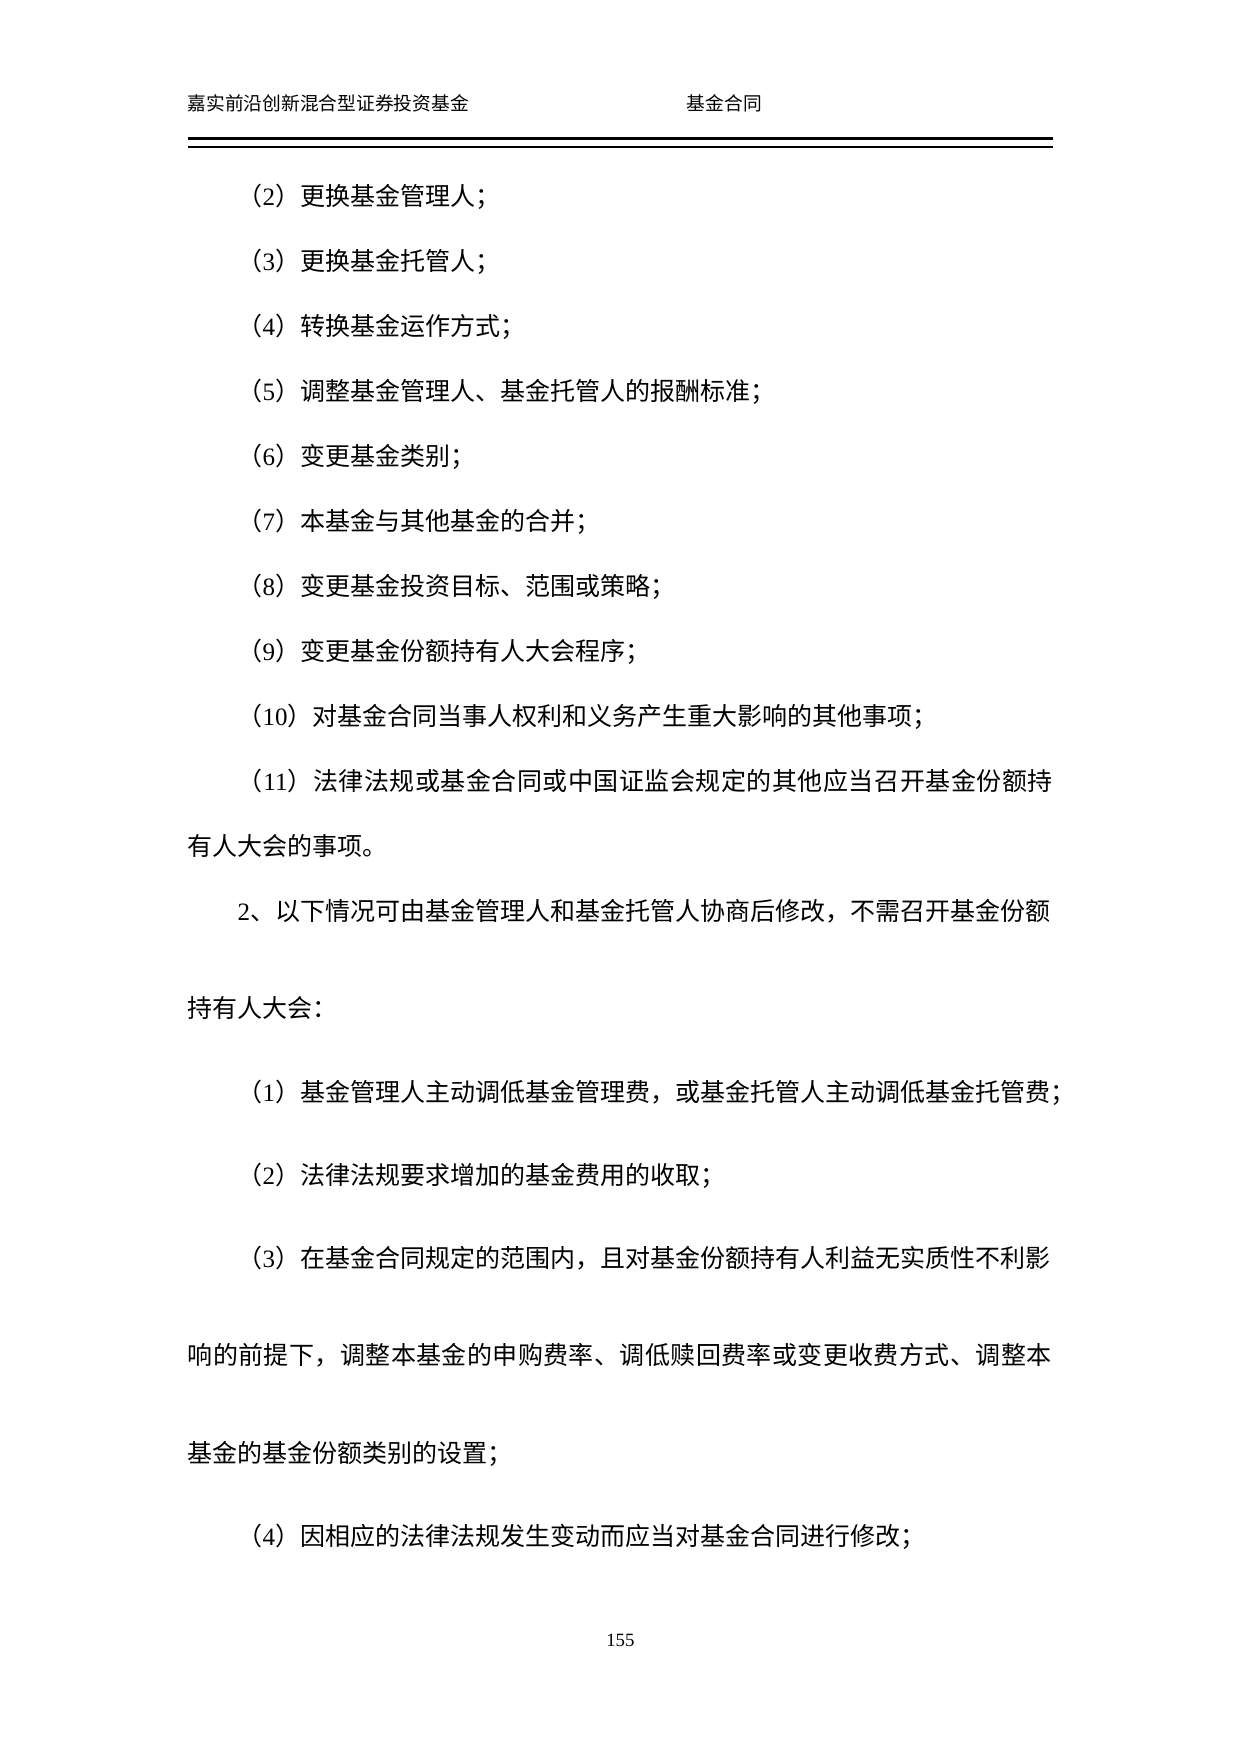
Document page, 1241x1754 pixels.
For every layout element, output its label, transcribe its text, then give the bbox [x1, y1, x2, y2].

text （9）变更基金份额持有人大会程序； [187, 617, 1053, 682]
text （3）在基金合同规定的范围内，且对基金份额持有人利益无实质性不利影响的前提下，调整本基金的申购费率、调低赎回费率或变更收费方式、调整本基金的基金份额类别的设置； [187, 1224, 1053, 1484]
text （3）更换基金托管人； [187, 227, 1053, 292]
text （7）本基金与其他基金的合并； [187, 487, 1053, 552]
text 2、以下情况可由基金管理人和基金托管人协商后修改，不需召开基金份额持有人大会： [187, 877, 1053, 1039]
text （8）变更基金投资目标、范围或策略； [187, 552, 1053, 617]
text （4）转换基金运作方式； [187, 292, 1053, 357]
text （6）变更基金类别； [187, 422, 1053, 487]
text （5）调整基金管理人、基金托管人的报酬标准； [187, 357, 1053, 422]
text （4）因相应的法律法规发生变动而应当对基金合同进行修改； [187, 1502, 1053, 1567]
text （11）法律法规或基金合同或中国证监会规定的其他应当召开基金份额持有人大会的事项。 [187, 747, 1053, 877]
text （2）更换基金管理人； [187, 162, 1053, 227]
text （1）基金管理人主动调低基金管理费，或基金托管人主动调低基金托管费； [187, 1058, 1053, 1123]
text （10）对基金合同当事人权利和义务产生重大影响的其他事项； [187, 682, 1053, 747]
text （2）法律法规要求增加的基金费用的收取； [187, 1141, 1053, 1206]
